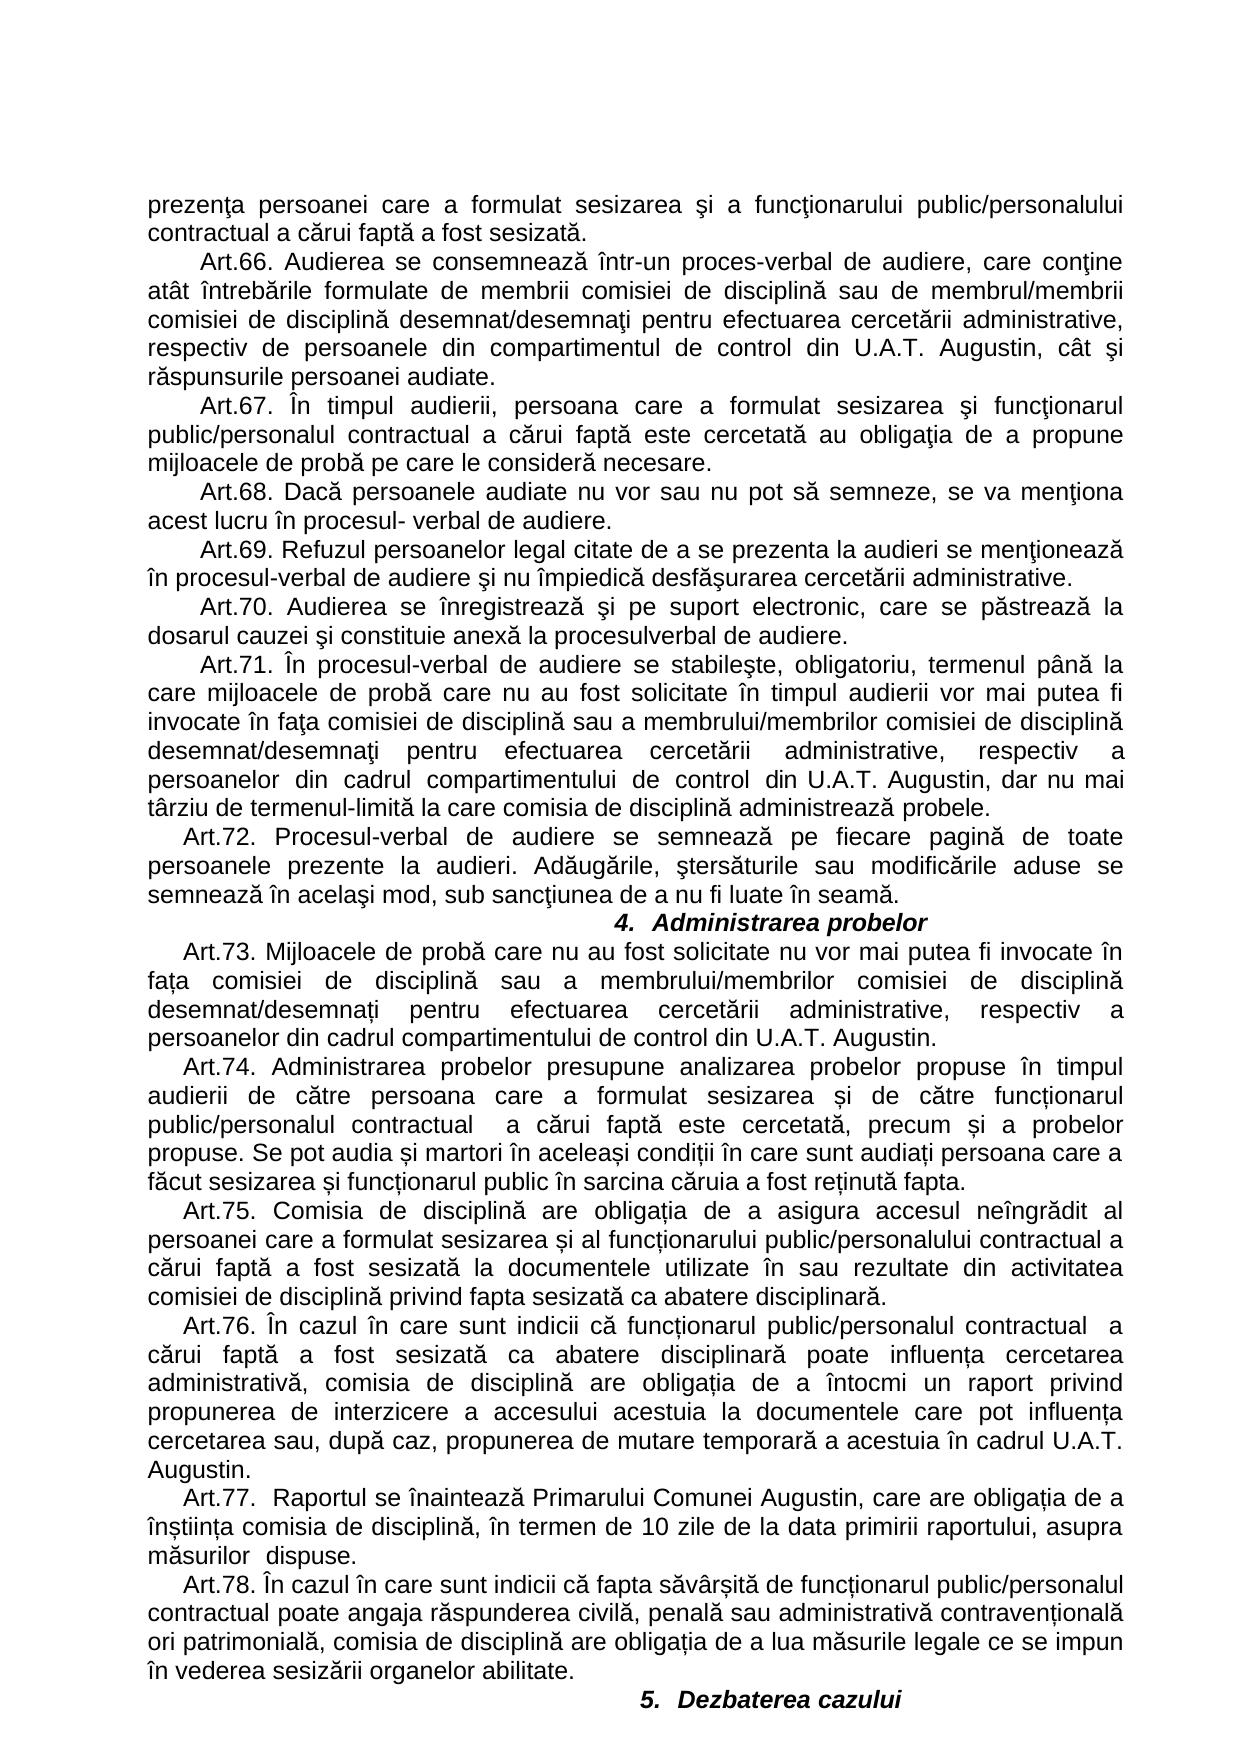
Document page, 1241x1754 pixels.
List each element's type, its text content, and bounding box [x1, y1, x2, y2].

text Art.66. Audierea se consemnează într-un proces-verbal de audiere, care conţine atât întrebările formulate de membrii comisiei de disciplină sau de membrul/membrii comisiei de disciplină desemnat/desemnaţi pentru efectuarea cercetării administrative, respectiv de persoanele din compartimentul de control din U.A.T. Augustin, cât şi răspunsurile persoanei audiate. [147, 247, 1125, 391]
text Art.73. Mijloacele de probă care nu au fost solicitate nu vor mai putea fi invocate în fața comisiei de disciplină sau a membrului/membrilor comisiei de disciplină desemnat/desemnați pentru efectuarea cercetării administrative, respectiv a persoanelor din cadrul compartimentului de control din U.A.T. Augustin. [147, 937, 1125, 1052]
text Art.70. Audierea se înregistrează şi pe suport electronic, care se păstrează la dosarul cauzei şi constituie anexă la procesulverbal de audiere. [147, 592, 1125, 649]
subtitle Administrarea probelor [387, 908, 1157, 937]
text Art.68. Dacă persoanele audiate nu vor sau nu pot să semneze, se va menţiona acest lucru în procesul- verbal de audiere. [147, 477, 1125, 534]
subtitle Dezbaterea cazului [387, 1685, 1157, 1713]
text Art.74. Administrarea probelor presupune analizarea probelor propuse în timpul audierii de către persoana care a formulat sesizarea și de către funcționarul public/personalul contractual a cărui faptă este cercetată, precum și a probelor propuse. Se pot audia și martori în aceleași condiții în care sunt audiați persoana care a făcut sesizarea și funcționarul public în sarcina căruia a fost reținută fapta. [147, 1052, 1125, 1196]
text Art.69. Refuzul persoanelor legal citate de a se prezenta la audieri se menţionează în procesul-verbal de audiere şi nu împiedică desfăşurarea cercetării administrative. [147, 534, 1125, 592]
text Art.75. Comisia de disciplină are obligația de a asigura accesul neîngrădit al persoanei care a formulat sesizarea și al funcționarului public/personalului contractual a cărui faptă a fost sesizată la documentele utilizate în sau rezultate din activitatea comisiei de disciplină privind fapta sesizată ca abatere disciplinară. [147, 1196, 1125, 1311]
text Art.77. Raportul se înaintează Primarului Comunei Augustin, care are obligația de a înștiința comisia de disciplină, în termen de 10 zile de la data primirii raportului, asupra măsurilor dispuse. [147, 1483, 1125, 1570]
text Art.71. În procesul-verbal de audiere se stabileşte, obligatoriu, termenul până la care mijloacele de probă care nu au fost solicitate în timpul audierii vor mai putea fi invocate în faţa comisiei de disciplină sau a membrului/membrilor comisiei de disciplină desemnat/desemnaţi pentru efectuarea cercetării administrative, respectiv a persoanelor din cadrul compartimentului de control din U.A.T. Augustin, dar nu mai târziu de termenul-limită la care comisia de disciplină administrează probele. [147, 649, 1125, 822]
text Art.67. În timpul audierii, persoana care a formulat sesizarea şi funcţionarul public/personalul contractual a cărui faptă este cercetată au obligaţia de a propune mijloacele de probă pe care le consideră necesare. [147, 391, 1125, 477]
text Art.76. În cazul în care sunt indicii că funcționarul public/personalul contractual a cărui faptă a fost sesizată ca abatere disciplinară poate influența cercetarea administrativă, comisia de disciplină are obligația de a întocmi un raport privind propunerea de interzicere a accesului acestuia la documentele care pot influența cercetarea sau, după caz, propunerea de mutare temporară a acestuia în cadrul U.A.T. Augustin. [147, 1311, 1125, 1483]
text Art.72. Procesul-verbal de audiere se semnează pe fiecare pagină de toate persoanele prezente la audieri. Adăugările, ştersăturile sau modificările aduse se semnează în acelaşi mod, sub sancţiunea de a nu fi luate în seamă. [147, 822, 1125, 908]
text Art.78. În cazul în care sunt indicii că fapta săvârșită de funcționarul public/personalul contractual poate angaja răspunderea civilă, penală sau administrativă contravențională ori patrimonială, comisia de disciplină are obligația de a lua măsurile legale ce se impun în vederea sesizării organelor abilitate. [147, 1570, 1125, 1685]
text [147, 189, 1125, 247]
